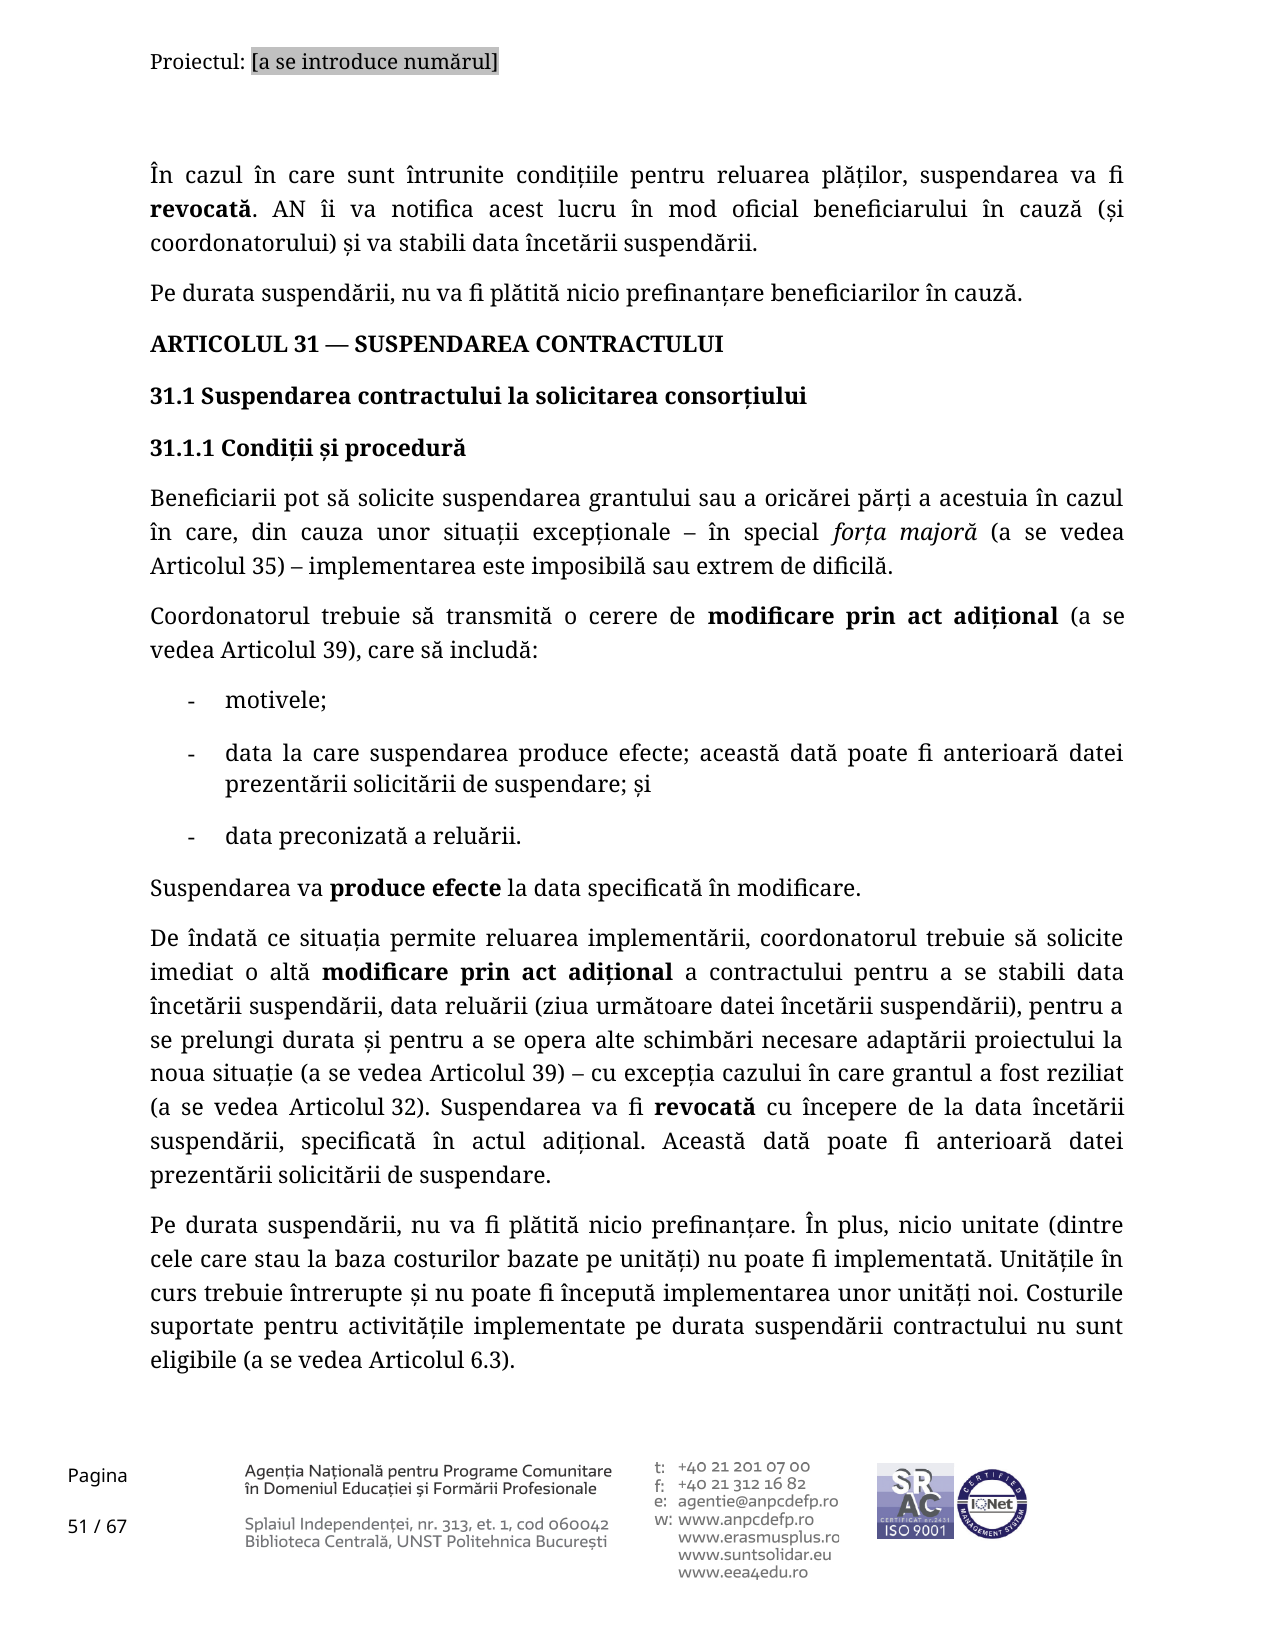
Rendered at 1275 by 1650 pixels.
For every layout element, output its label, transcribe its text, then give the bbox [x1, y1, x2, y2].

list motivele; [187, 684, 1125, 716]
subtitle ARTICOLUL 31 — SUSPENDAREA CONTRACTULUI [150, 328, 1125, 359]
picture [654, 1462, 840, 1580]
picture [244, 1462, 629, 1553]
text Beneficiarii pot să solicite suspendarea grantului sau a oricărei părți a acestuia în cazul în care, din cauza unor situații excepționale – în special forța majoră (a se vedea Articolul 35) – implementarea este imposibilă sau extrem de dificilă. [150, 482, 1125, 581]
subtitle 31.1 Suspendarea contractului la solicitarea consorțiului [150, 380, 1125, 411]
text 31.1.1 Condiții și procedură [150, 432, 1125, 463]
text Pe durata suspendării, nu va fi plătită nicio prefinanțare beneficiarilor în cauză. [150, 277, 1125, 308]
text Pe durata suspendării, nu va fi plătită nicio prefinanțare. În plus, nicio unitate (dintre cele care stau la baza costurilor bazate pe unități) nu poate fi implementată. Unitățile în curs trebuie întrerupte și nu poate fi începută implementarea unor unități noi. Costurile suportate pentru activitățile implementate pe durata suspendării contractului nu sunt eligibile (a se vedea Articolul 6.3). [150, 1209, 1125, 1375]
text Coordonatorul trebuie să transmită o cerere de modificare prin act adițional (a se vedea Articolul 39), care să includă: [150, 600, 1125, 665]
text Suspendarea va produce efecte la data specificată în modificare. [150, 872, 1125, 903]
list data la care suspendarea produce efecte; această dată poate fi anterioară datei prezentării solicitării de suspendare; și [187, 736, 1125, 799]
text În cazul în care sunt întrunite condițiile pentru reluarea plăților, suspendarea va fi revocată. AN îi va notifica acest lucru în mod oficial beneficiarului în cauză (și coordonatorului) și va stabili data încetării suspendării. [150, 159, 1125, 258]
list data preconizată a reluării. [187, 820, 1125, 851]
text De îndată ce situația permite reluarea implementării, coordonatorul trebuie să solicite imediat o altă modificare prin act adițional a contractului pentru a se stabili data încetării suspendării, data reluării (ziua următoare datei încetării suspendării), pentru a se prelungi durata și pentru a se opera alte schimbări necesare adaptării proiectului la noua situație (a se vedea Articolul 39) – cu excepția cazului în care grantul a fost reziliat (a se vedea Articolul 32). Suspendarea va fi revocată cu începere de la data încetării suspendării, specificată în actul adițional. Această dată poate fi anterioară datei prezentării solicitării de suspendare. [150, 922, 1125, 1190]
